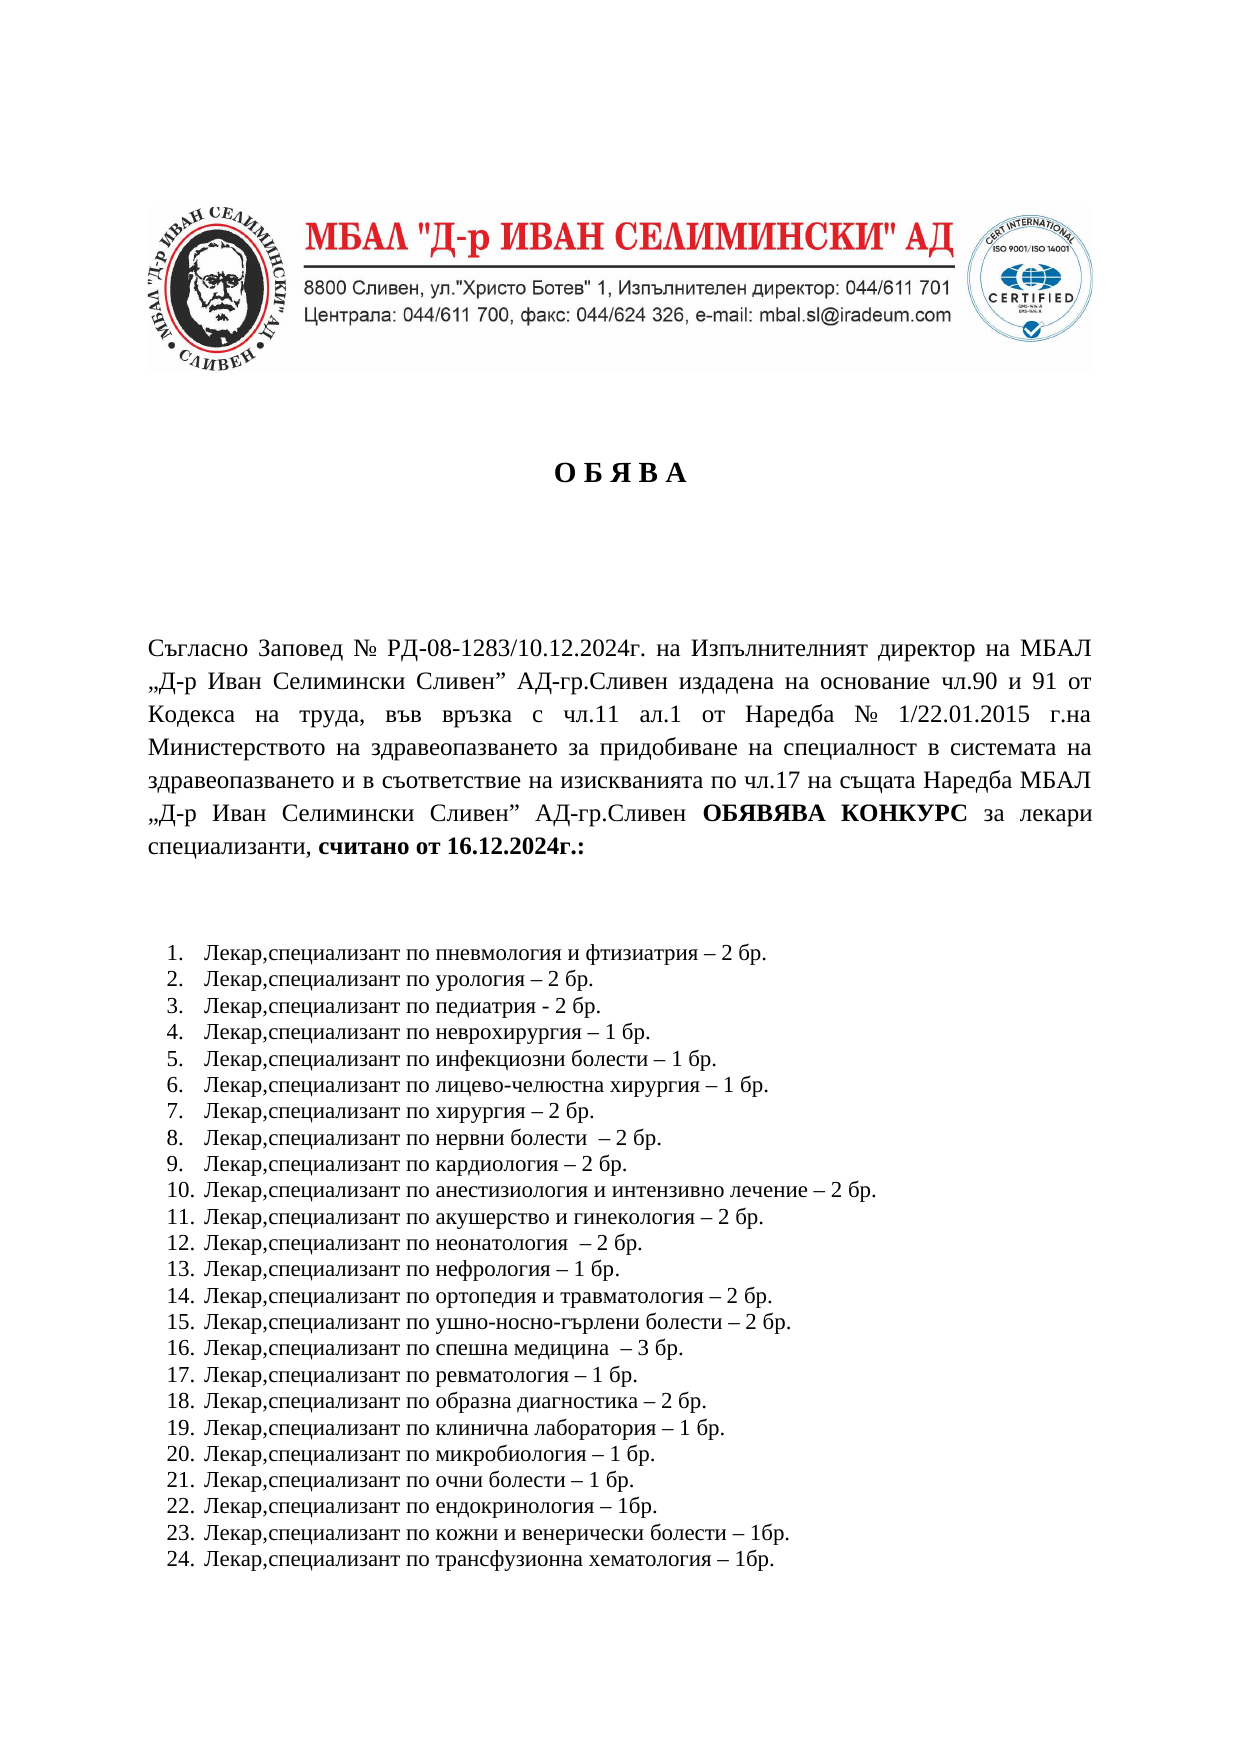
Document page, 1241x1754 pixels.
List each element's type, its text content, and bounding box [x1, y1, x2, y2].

list Лекар,специализант по нефрология – 1 бр. [166, 1255, 1093, 1282]
list Лекар,специализант по урология – 2 бр. [166, 966, 1093, 992]
list Лекар,специализант по инфекциозни болести – 1 бр. [166, 1044, 1093, 1071]
list Лекар,специализант по нервни болести – 2 бр. [166, 1124, 1093, 1150]
text Съгласно Заповед № РД-08-1283/10.12.2024г. на Изпълнителният директор на МБАЛ „Д-р Иван Селимински Сливен” АД-гр.Сливен издадена на основание чл.90 и 91 от Кодекса на труда, във връзка с чл.11 ал.1 от Наредба № 1/22.01.2015 г.на Министерството на здравеопазването за придобиване на специалност в системата на здравеопазването и в съответствие на изискванията по чл.17 на същата Наредба МБАЛ „Д-р Иван Селимински Сливен” АД-гр.Сливен ОБЯВЯВА КОНКУРС за лекари специализанти, считано от 16.12.2024г.: [148, 633, 1093, 860]
list Лекар,специализант по пневмология и фтизиатрия – 2 бр. [166, 939, 1093, 966]
list Лекар,специализант по кожни и венерически болести – 1бр. [166, 1519, 1093, 1545]
list Лекар,специализант по лицево-челюстна хирургия – 1 бр. [166, 1071, 1093, 1097]
list Лекар,специализант по хирургия – 2 бр. [166, 1097, 1093, 1124]
list Лекар,специализант по неврохирургия – 1 бр. [166, 1018, 1093, 1044]
list Лекар,специализант по образна диагностика – 2 бр. [166, 1387, 1093, 1413]
list Лекар,специализант по трансфузионна хематология – 1бр. [166, 1545, 1093, 1572]
list Лекар,специализант по акушерство и гинекология – 2 бр. [166, 1203, 1093, 1229]
list Лекар,специализант по микробиология – 1 бр. [166, 1440, 1093, 1466]
list Лекар,специализант по педиатрия - 2 бр. [166, 992, 1093, 1018]
list Лекар,специализант по клинична лаборатория – 1 бр. [166, 1413, 1093, 1440]
list Лекар,специализант по ушно-носно-гърлени болести – 2 бр. [166, 1308, 1093, 1334]
list Лекар,специализант по неонатология – 2 бр. [166, 1229, 1093, 1255]
text О Б Я В А [148, 455, 1093, 489]
list Лекар,специализант по ревматология – 1 бр. [166, 1361, 1093, 1387]
picture [147, 207, 1093, 371]
list Лекар,специализант по спешна медицина – 3 бр. [166, 1334, 1093, 1361]
list Лекар,специализант по кардиология – 2 бр. [166, 1150, 1093, 1176]
list Лекар,специализант по очни болести – 1 бр. [166, 1466, 1093, 1493]
list Лекар,специализант по ендокринология – 1бр. [166, 1493, 1093, 1519]
list Лекар,специализант по ортопедия и травматология – 2 бр. [166, 1282, 1093, 1308]
list Лекар,специализант по анестизиология и интензивно лечение – 2 бр. [166, 1176, 1093, 1203]
